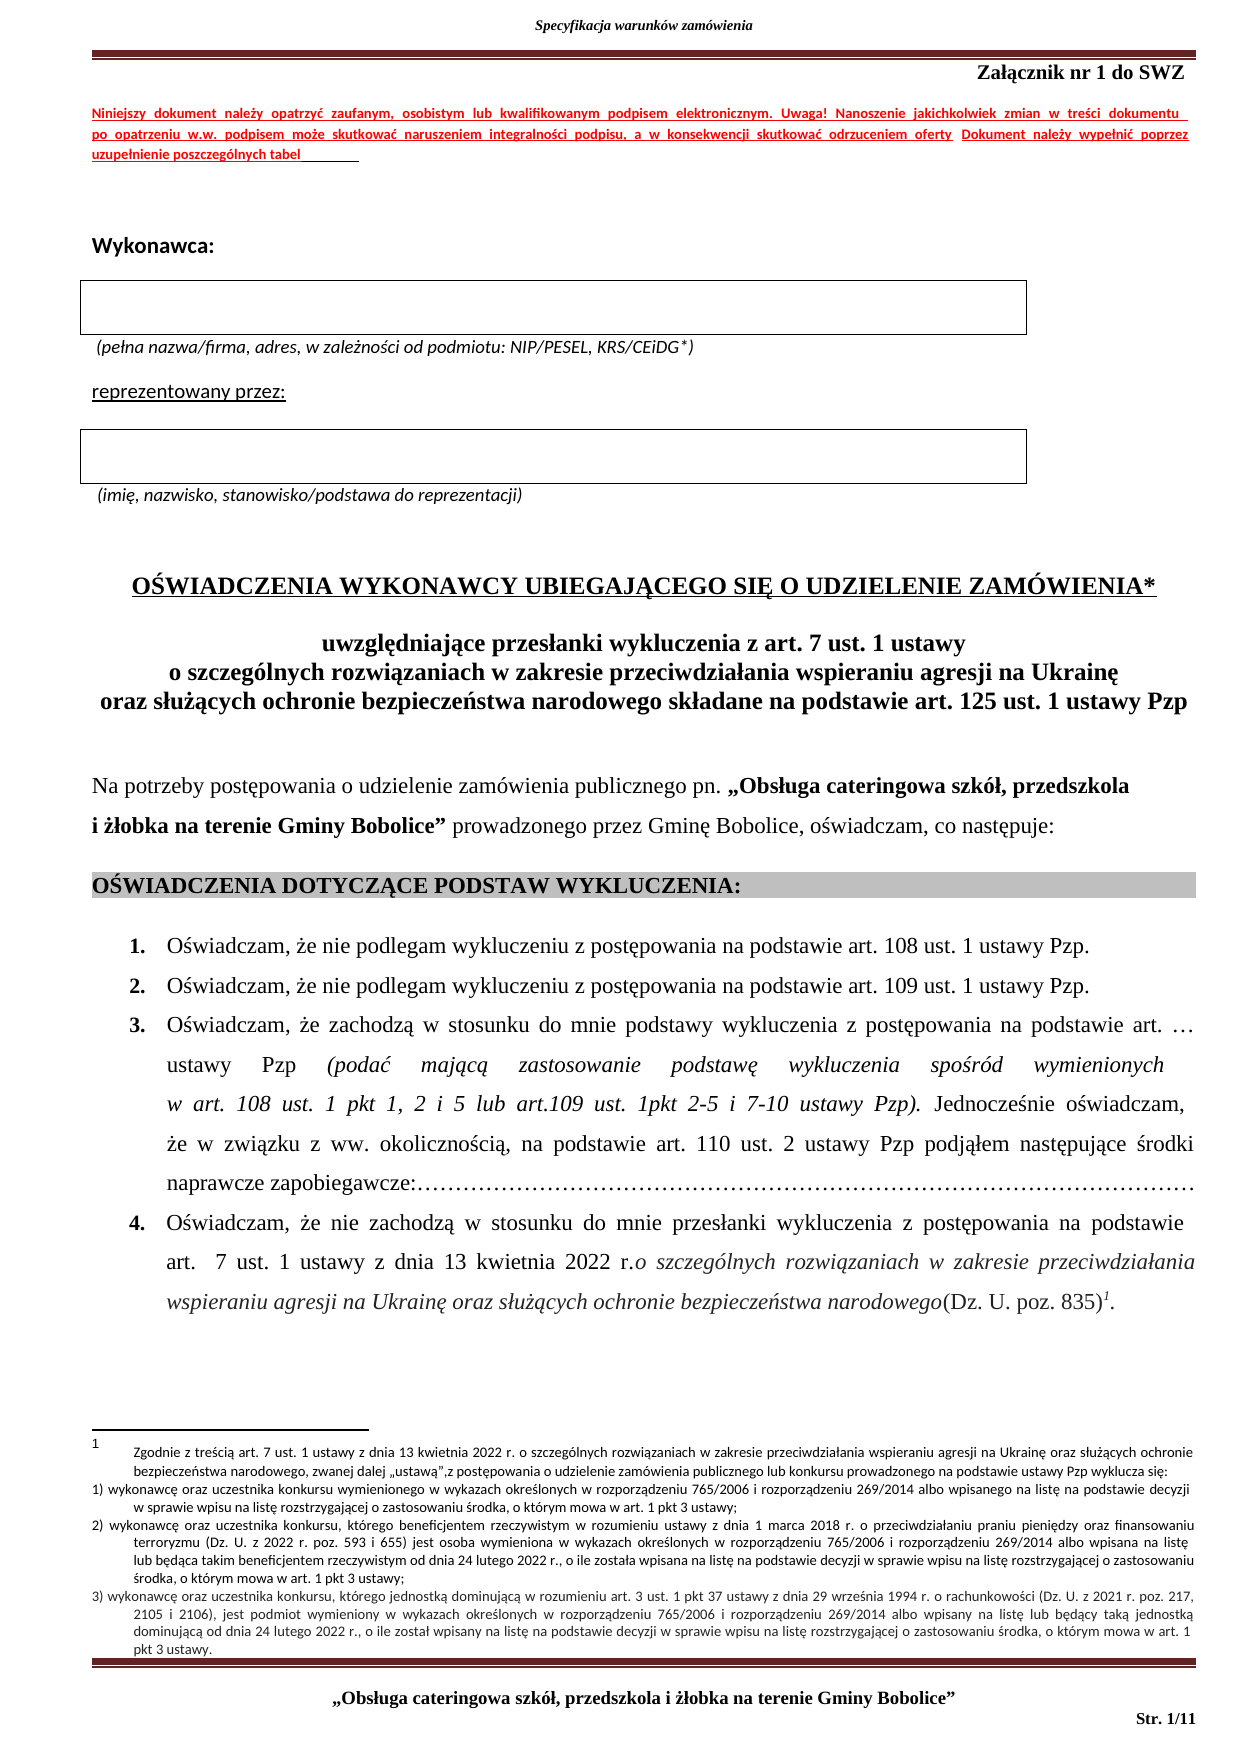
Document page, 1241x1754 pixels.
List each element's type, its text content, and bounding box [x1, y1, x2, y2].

text o szczególnych rozwiązaniach w zakresie przeciwdziałania wspieraniu agresji na Ukrainę [92, 657, 1196, 686]
list Oświadczam, że nie zachodzą w stosunku do mnie przesłanki wykluczenia z postępowania na podstawie art. 7 ust. 1 ustawy z dnia 13 kwietnia 2022 r.o szczególnych rozwiązaniach w zakresie przeciwdziałania wspieraniu agresji na Ukrainę oraz służących ochronie bezpieczeństwa narodowego(Dz. U. poz. 835). [129, 1209, 1196, 1314]
list Oświadczam, że nie podlegam wykluczeniu z postępowania na podstawie art. 108 ust. 1 ustawy Pzp. [129, 932, 1196, 959]
table_header [81, 281, 1026, 334]
text OŚWIADCZENIA WYKONAWCY UBIEGAJĄCEGO SIĘ O UDZIELENIE ZAMÓWIENIA* [92, 571, 1196, 600]
text (pełna nazwa/firma, adres, w zależności od podmiotu: NIP/PESEL, KRS/CEiDG*) [92, 335, 981, 358]
text (imię, nazwisko, stanowisko/podstawa do reprezentacji) [92, 484, 921, 506]
text reprezentowany przez: [92, 379, 1196, 404]
text Niniejszy dokument należy opatrzyć zaufanym, osobistym lub kwalifikowanym podpisem elektronicznym. Uwaga! Nanoszenie jakichkolwiek zmian w treści dokumentu po opatrzeniu w.w. podpisem może skutkować naruszeniem integralności podpisu, a w konsekwencji skutkować odrzuceniem oferty Dokument należy wypełnić poprzez uzupełnienie poszczególnych tabel [92, 104, 1189, 163]
list Oświadczam, że zachodzą w stosunku do mnie podstawy wykluczenia z postępowania na podstawie art. … ustawy Pzp (podać mającą zastosowanie podstawę wykluczenia spośród wymienionych w art. 108 ust. 1 pkt 1, 2 i 5 lub art.109 ust. 1pkt 2-5 i 7-10 ustawy Pzp). Jednocześnie oświadczam, że w związku z ww. okolicznością, na podstawie art. 110 ust. 2 ustawy Pzp podjąłem następujące środki naprawcze zapobiegawcze:………………………………………………………………………………………… [129, 1011, 1196, 1196]
text Na potrzeby postępowania o udzielenie zamówienia publicznego pn. „Obsługa cateringowa szkół, przedszkola i żłobka na terenie Gminy Bobolice” prowadzonego przez Gminę Bobolice, oświadczam, co następuje: [92, 772, 1196, 838]
table_header [81, 430, 1026, 482]
text Wykonawca: [92, 231, 1189, 259]
text uwzględniające przesłanki wykluczenia z art. 7 ust. 1 ustawy [92, 628, 1196, 657]
text OŚWIADCZENIA DOTYCZĄCE PODSTAW WYKLUCZENIA: [92, 872, 1196, 898]
list Oświadczam, że nie podlegam wykluczeniu z postępowania na podstawie art. 109 ust. 1 ustawy Pzp. [129, 972, 1196, 998]
text oraz służących ochronie bezpieczeństwa narodowego składane na podstawie art. 125 ust. 1 ustawy Pzp [92, 686, 1196, 715]
text Załącznik nr 1 do SWZ [903, 60, 1196, 84]
